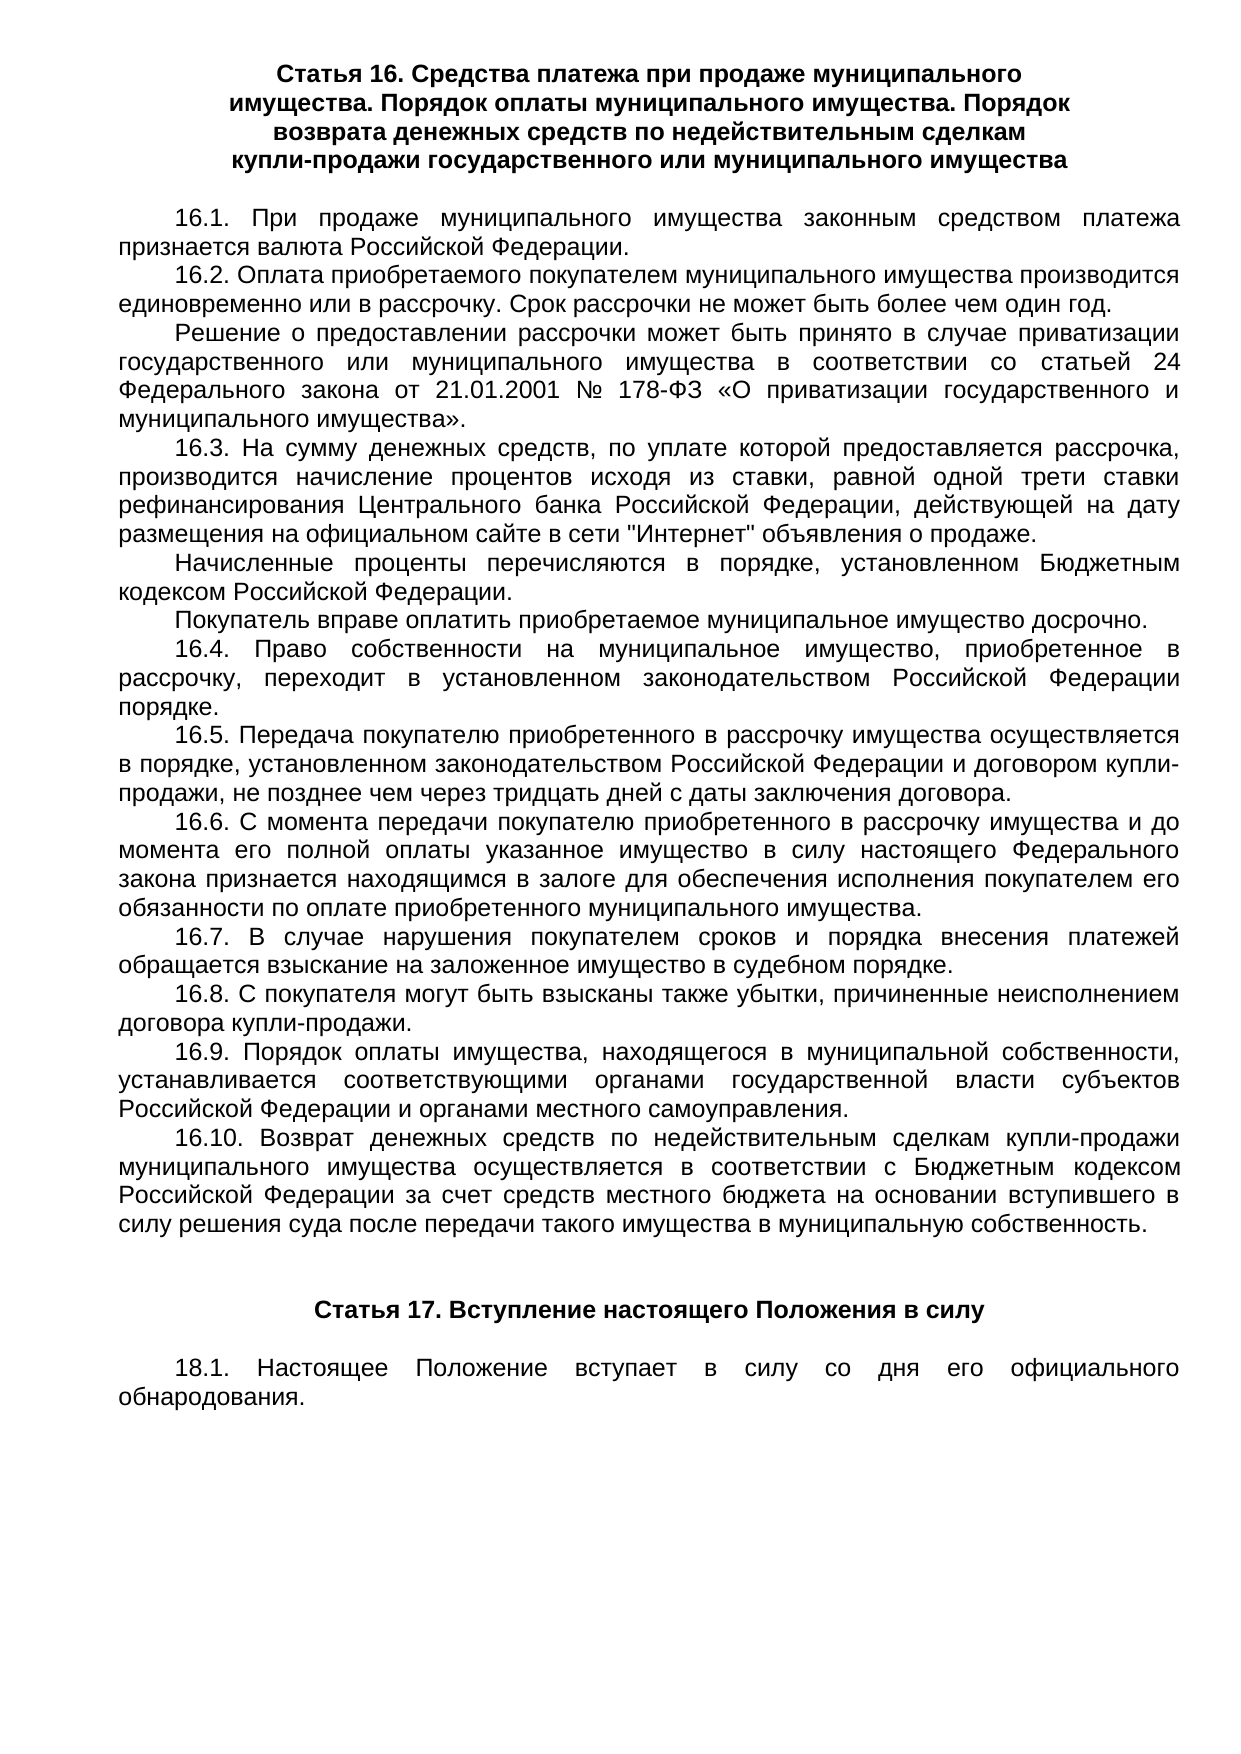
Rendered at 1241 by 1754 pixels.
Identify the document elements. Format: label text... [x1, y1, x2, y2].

title Статья 17. Вступление настоящего Положения в силу [118, 1295, 1181, 1324]
text 16.1. При продаже муниципального имущества законным средством платежа признается валюта Российской Федерации. [118, 203, 1181, 260]
text 16.10. Возврат денежных средств по недействительным сделкам купли-продажи муниципального имущества осуществляется в соответствии с Бюджетным кодексом Российской Федерации за счет средств местного бюджета на основании вступившего в силу решения суда после передачи такого имущества в муниципальную собственность. [118, 1123, 1181, 1238]
title возврата денежных средств по недействительным сделкам [118, 117, 1181, 145]
text 16.5. Передача покупателю приобретенного в рассрочку имущества осуществляется в порядке, установленном законодательством Российской Федерации и договором купли-продажи, не позднее чем через тридцать дней с даты заключения договора. [118, 720, 1181, 807]
title Статья 16. Средства платежа при продаже муниципального [118, 59, 1181, 88]
text Покупатель вправе оплатить приобретаемое муниципальное имущество досрочно. [118, 605, 1181, 634]
text 16.6. С момента передачи покупателю приобретенного в рассрочку имущества и до момента его полной оплаты указанное имущество в силу настоящего Федерального закона признается находящимся в залоге для обеспечения исполнения покупателем его обязанности по оплате приобретенного муниципального имущества. [118, 807, 1181, 922]
text 16.7. В случае нарушения покупателем сроков и порядка внесения платежей обращается взыскание на заложенное имущество в судебном порядке. [118, 922, 1181, 979]
text 18.1. Настоящее Положение вступает в силу со дня его официального обнародования. [118, 1353, 1181, 1410]
title имущества. Порядок оплаты муниципального имущества. Порядок [118, 88, 1181, 117]
text 16.2. Оплата приобретаемого покупателем муниципального имущества производится единовременно или в рассрочку. Срок рассрочки не может быть более чем один год. [118, 260, 1181, 318]
text Начисленные проценты перечисляются в порядке, установленном Бюджетным кодексом Российской Федерации. [118, 548, 1181, 605]
text 16.9. Порядок оплаты имущества, находящегося в муниципальной собственности, устанавливается соответствующими органами государственной власти субъектов Российской Федерации и органами местного самоуправления. [118, 1037, 1181, 1123]
text 16.4. Право собственности на муниципальное имущество, приобретенное в рассрочку, переходит в установленном законодательством Российской Федерации порядке. [118, 634, 1181, 720]
text Решение о предоставлении рассрочки может быть принято в случае приватизации государственного или муниципального имущества в соответствии со статьей 24 Федерального закона от 21.01.2001 № 178-ФЗ «О приватизации государственного и муниципального имущества». [118, 318, 1181, 433]
title купли-продажи государственного или муниципального имущества [118, 145, 1181, 174]
text 16.3. На сумму денежных средств, по уплате которой предоставляется рассрочка, производится начисление процентов исходя из ставки, равной одной трети ставки рефинансирования Центрального банка Российской Федерации, действующей на дату размещения на официальном сайте в сети "Интернет" объявления о продаже. [118, 433, 1181, 548]
text 16.8. С покупателя могут быть взысканы также убытки, причиненные неисполнением договора купли-продажи. [118, 979, 1181, 1037]
